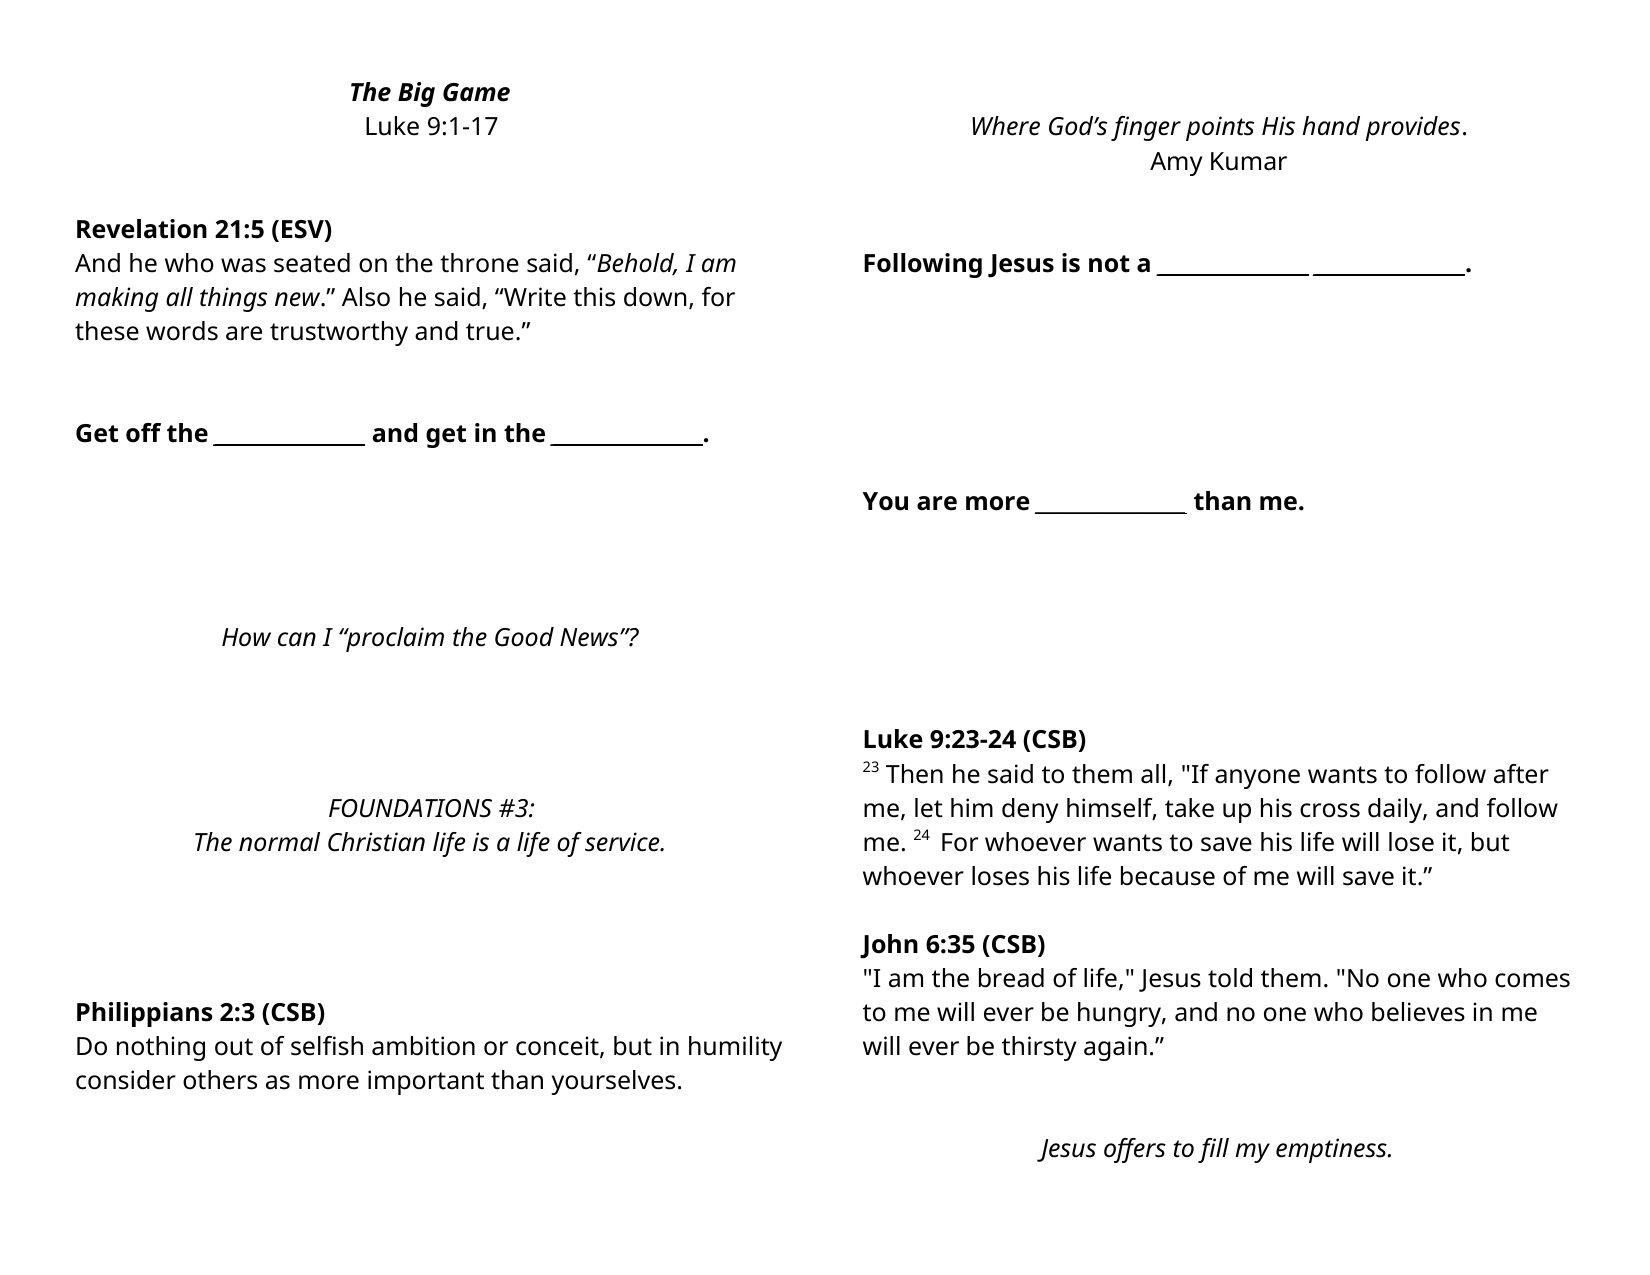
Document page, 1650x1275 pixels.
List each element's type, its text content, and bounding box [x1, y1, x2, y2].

text How can I “proclaim the Good News”? [75, 620, 787, 654]
text Revelation 21:5 (ESV) And he who was seated on the throne said, “Behold, I am making all things new.” Also he said, “Write this down, for these words are trustworthy and true.” [75, 211, 787, 347]
text The normal Christian life is a life of service. [75, 824, 787, 858]
text Luke 9:23-24 (CSB) 23 Then he said to them all, "If anyone wants to follow after me, let him deny himself, take up his cross daily, and follow me. 24 For whoever wants to save his life will lose it, but whoever loses his life because of me will save it.” [862, 722, 1575, 892]
text Philippians 2:3 (CSB) Do nothing out of selfish ambition or conceit, but in humility consider others as more important than yourselves. [75, 995, 787, 1097]
text Amy Kumar [862, 143, 1575, 177]
text Get off the _______________ and get in the _______________. [75, 416, 787, 450]
text You are more _______________ than me. [862, 484, 1575, 518]
text Luke 9:1-17 [75, 109, 787, 143]
text Where God’s finger points His hand provides. [862, 109, 1575, 143]
text Jesus offers to fill my emptiness. [862, 1131, 1575, 1165]
text Following Jesus is not a _______________ _______________. [862, 245, 1575, 279]
text The Big Game [75, 75, 787, 109]
text FOUNDATIONS #3: [75, 790, 787, 824]
text John 6:35 (CSB) "I am the bread of life," Jesus told them. "No one who comes to me will ever be hungry, and no one who believes in me will ever be thirsty again.” [862, 927, 1575, 1063]
